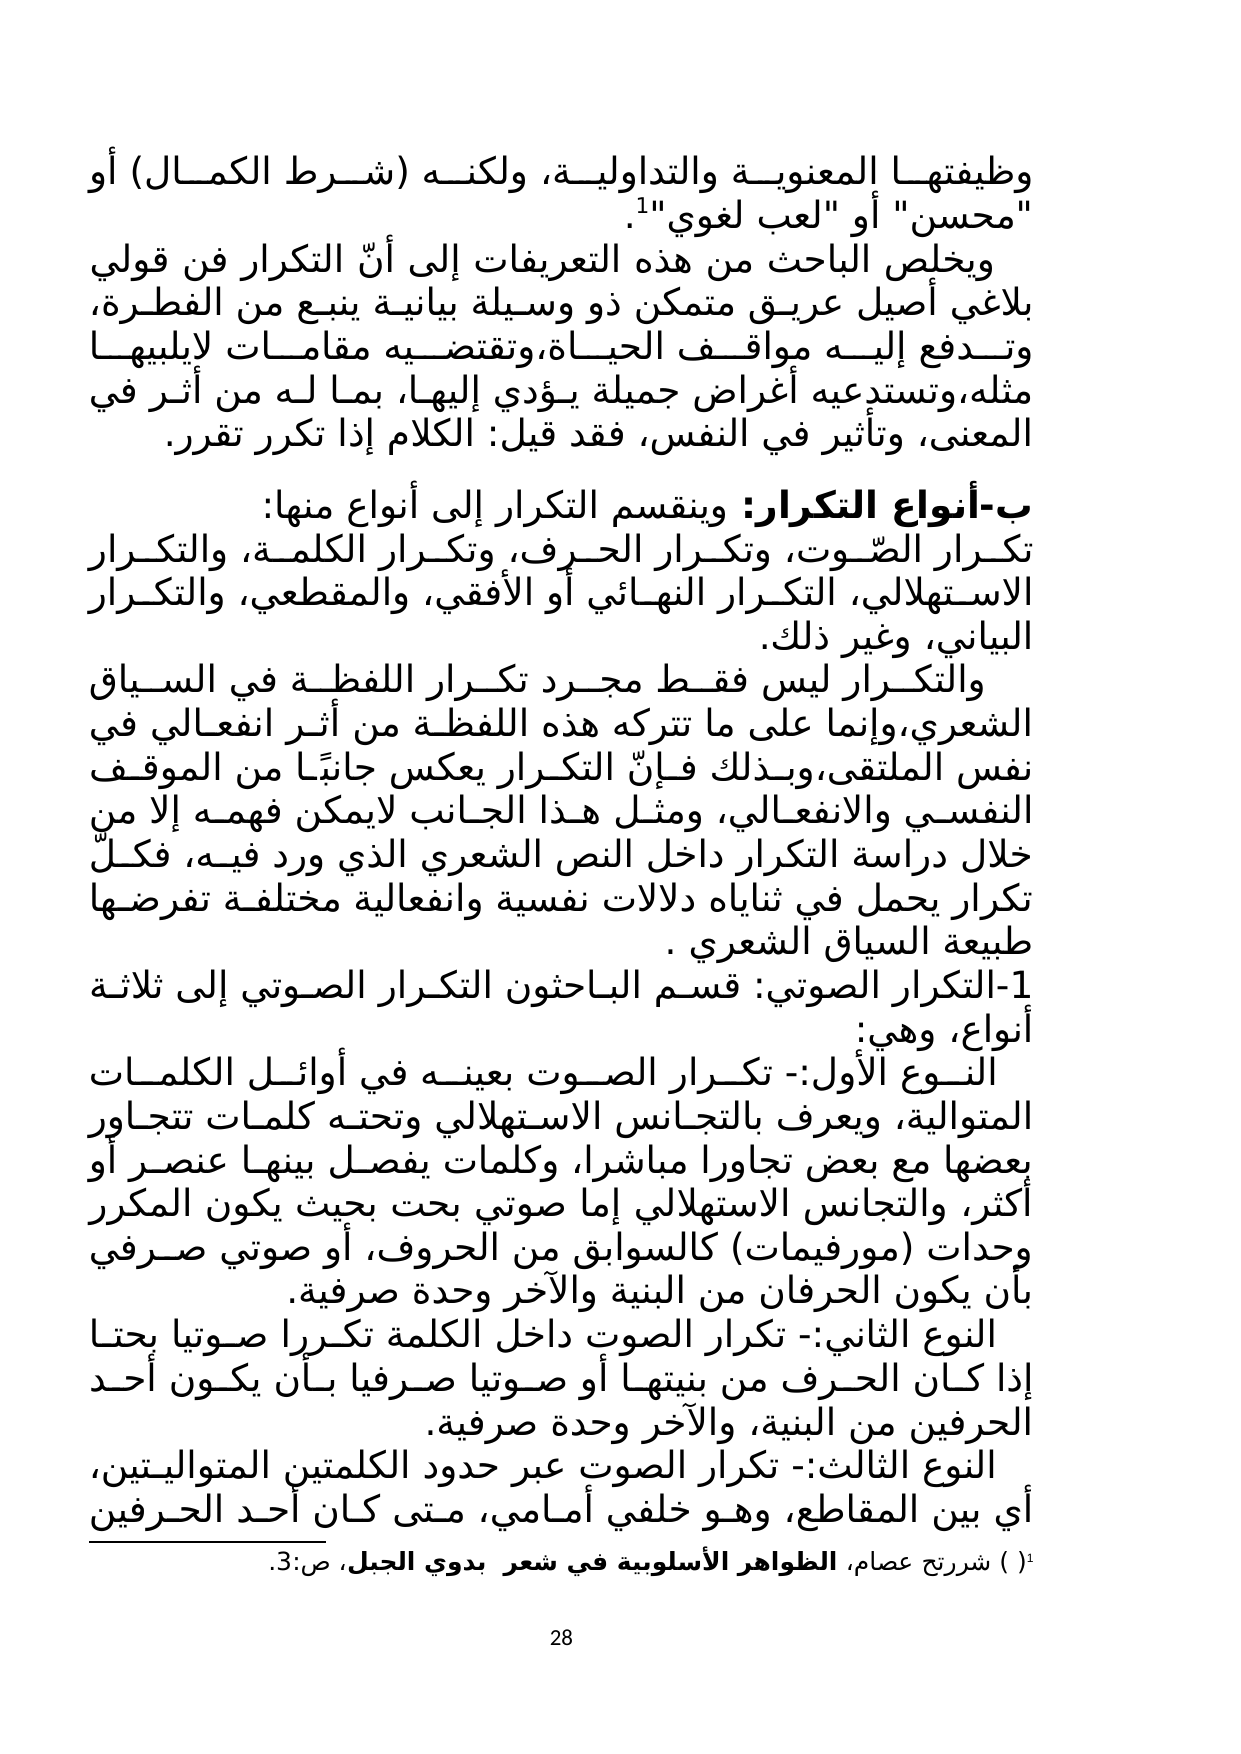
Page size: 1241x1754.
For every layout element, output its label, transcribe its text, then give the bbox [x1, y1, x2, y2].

text والتكرار ليس فقط مجرد تكرار اللفظة في السياق الشعري،وإنما على ما تتركه هذه اللفظة من أثر انفعالي في نفس الملتقى،وبذلك فإنّ التكرار يعكس جانبًا من الموقف النفسي والانفعالي، ومثل هذا الجانب لايمكن فهمه إلا من خلال دراسة التكرار داخل النص الشعري الذي ورد فيه، فكلّ تكرار يحمل في ثناياه دلالات نفسية وانفعالية مختلفة تفرضها طبيعة السياق الشعري . [89, 658, 1033, 964]
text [89, 1444, 1033, 1531]
text تكرار الصّوت، وتكرار الحرف، وتكرار الكلمة، والتكرار الاستهلالي، التكرار النهائي أو الأفقي، والمقطعي، والتكرار البياني، وغير ذلك. [89, 527, 1033, 658]
text النوع الأول:- تكرار الصوت بعينه في أوائل الكلمات المتوالية، ويعرف بالتجانس الاستهلالي وتحته كلمات تتجاور بعضها مع بعض تجاورا مباشرا، وكلمات يفصل بينها عنصر أو أكثر، والتجانس الاستهلالي إما صوتي بحت بحيث يكون المكرر وحدات (مورفيمات) كالسوابق من الحروف، أو صوتي صرفي بأن يكون الحرفان من البنية والآخر وحدة صرفية. [89, 1051, 1033, 1313]
text ب-أنواع التكرار: وينقسم التكرار إلى أنواع منها: [89, 483, 1033, 527]
text 1-التكرار الصوتي: قسم الباحثون التكرار الصوتي إلى ثلاثة أنواع، وهي: [89, 964, 1033, 1051]
text ويخلص الباحث من هذه التعريفات إلى أنّ التكرار فن قولي بلاغي أصيل عريق متمكن ذو وسيلة بيانية ينبع من الفطرة، وتدفع إليه مواقف الحياة،وتقتضيه مقامات لايلبيها مثله،وتستدعيه أغراض جميلة يؤدي إليها، بما له من أثر في المعنى، وتأثير في النفس، فقد قيل: الكلام إذا تكرر تقرر. [89, 237, 1033, 456]
text ويذهب الدكتور محمد مفتاح بقوله عن التكرار إلى : "أن تكرار الأصوات والكلمات والترتيب ليس ضروريا لتؤدي الجمل وظيفتها المعنوية والتداولية، ولكنه (شرط الكمال) أو "محسن" أو "لعب لغوي". [89, 150, 1033, 237]
text النوع الثاني:- تكرار الصوت داخل الكلمة تكررا صوتيا بحتا إذا كان الحرف من بنيتها أو صوتيا صرفيا بأن يكون أحد الحرفين من البنية، والآخر وحدة صرفية. [89, 1313, 1033, 1444]
